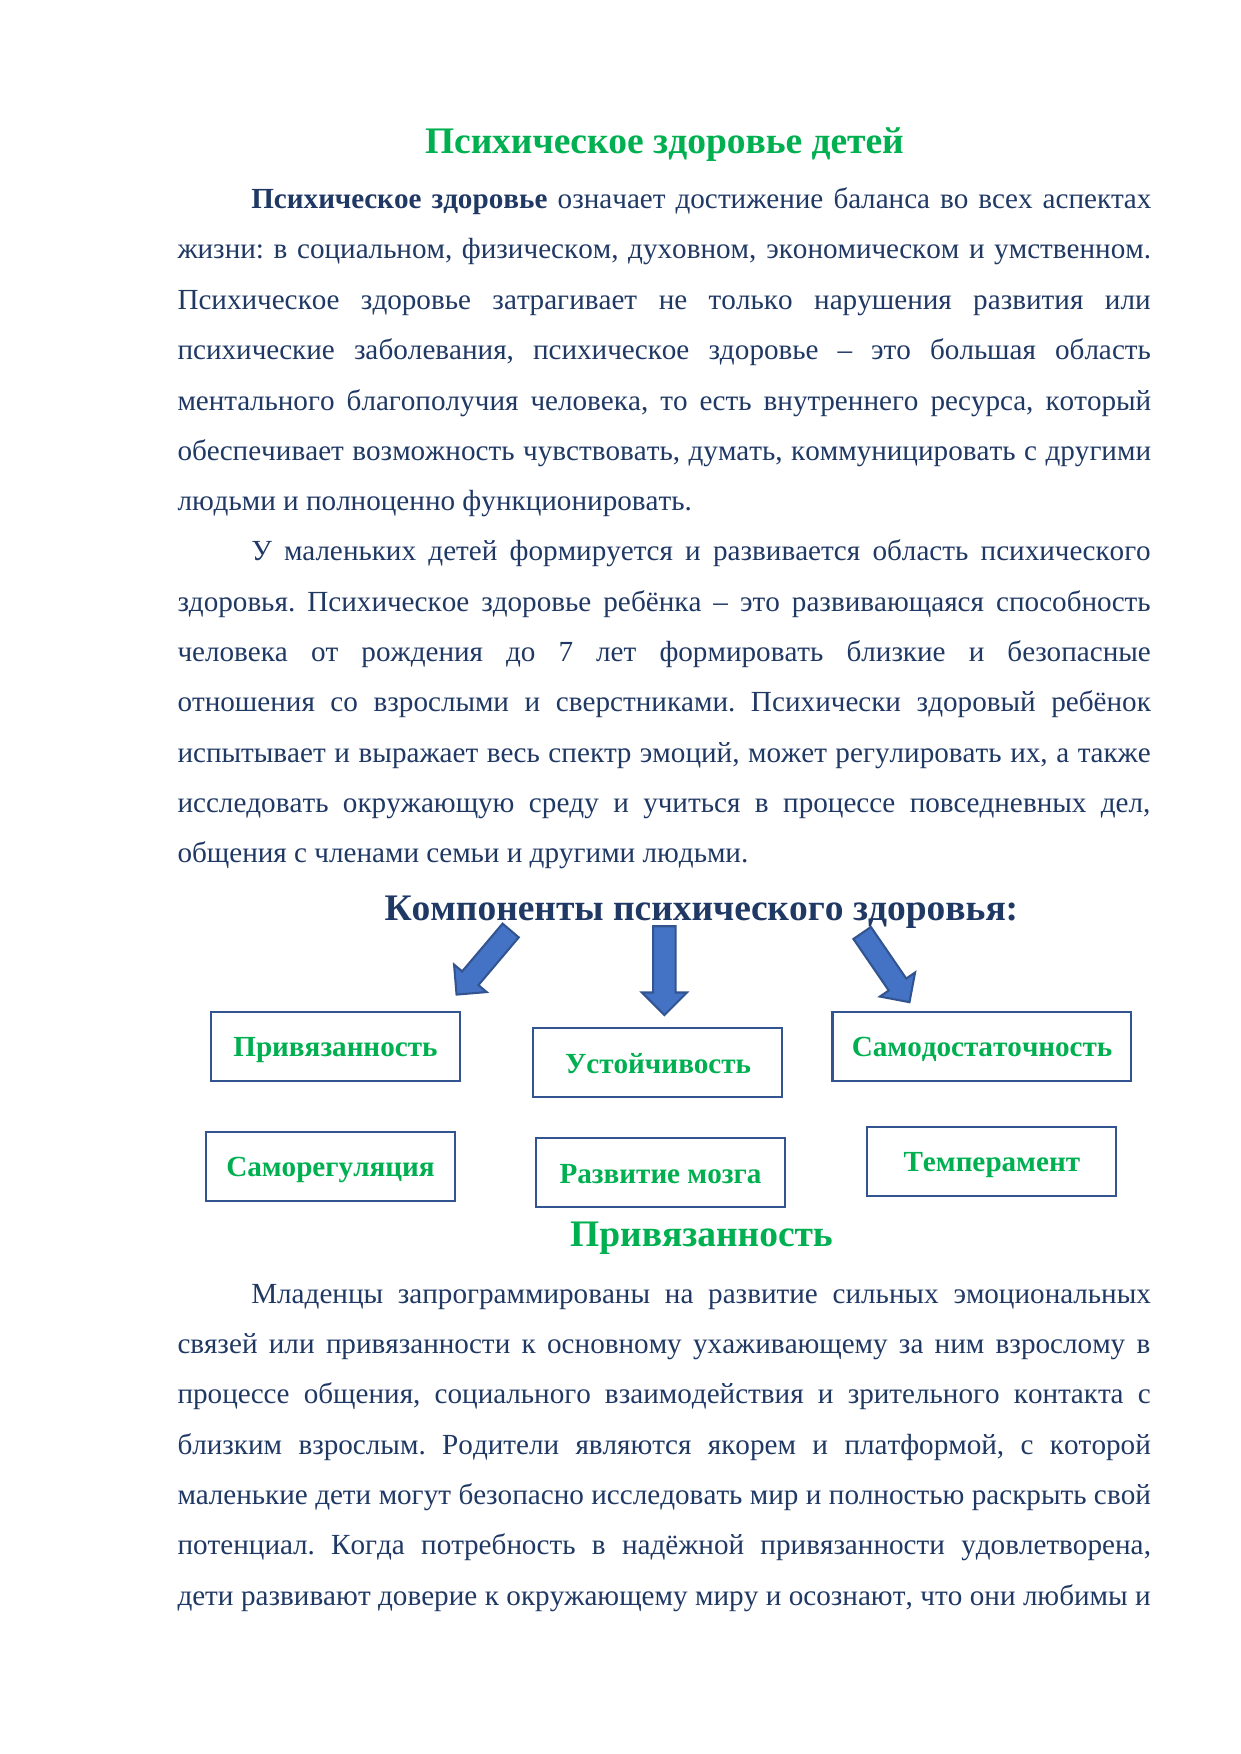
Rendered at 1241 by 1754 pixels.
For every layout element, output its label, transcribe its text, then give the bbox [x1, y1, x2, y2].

text Психическое здоровье означает достижение баланса во всех аспектах жизни: в социальном, физическом, духовном, экономическом и умственном. Психическое здоровье затрагивает не только нарушения развития или психические заболевания, психическое здоровье – это большая область ментального благополучия человека, то есть внутреннего ресурса, который обеспечивает возможность чувствовать, думать, коммуницировать с другими людьми и полноценно функционировать. [177, 181, 1152, 517]
text У маленьких детей формируется и развивается область психического здоровья. Психическое здоровье ребёнка – это развивающаяся способность человека от рождения до 7 лет формировать близкие и безопасные отношения со взрослыми и сверстниками. Психически здоровый ребёнок испытывает и выражает весь спектр эмоций, может регулировать их, а также исследовать окружающую среду и учиться в процессе повседневных дел, общения с членами семьи и другими людьми. [177, 533, 1152, 869]
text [177, 1276, 1152, 1611]
text Привязанность [177, 1211, 1152, 1254]
text Компоненты психического здоровья: [177, 886, 1152, 929]
text Психическое здоровье детей [177, 118, 1152, 161]
